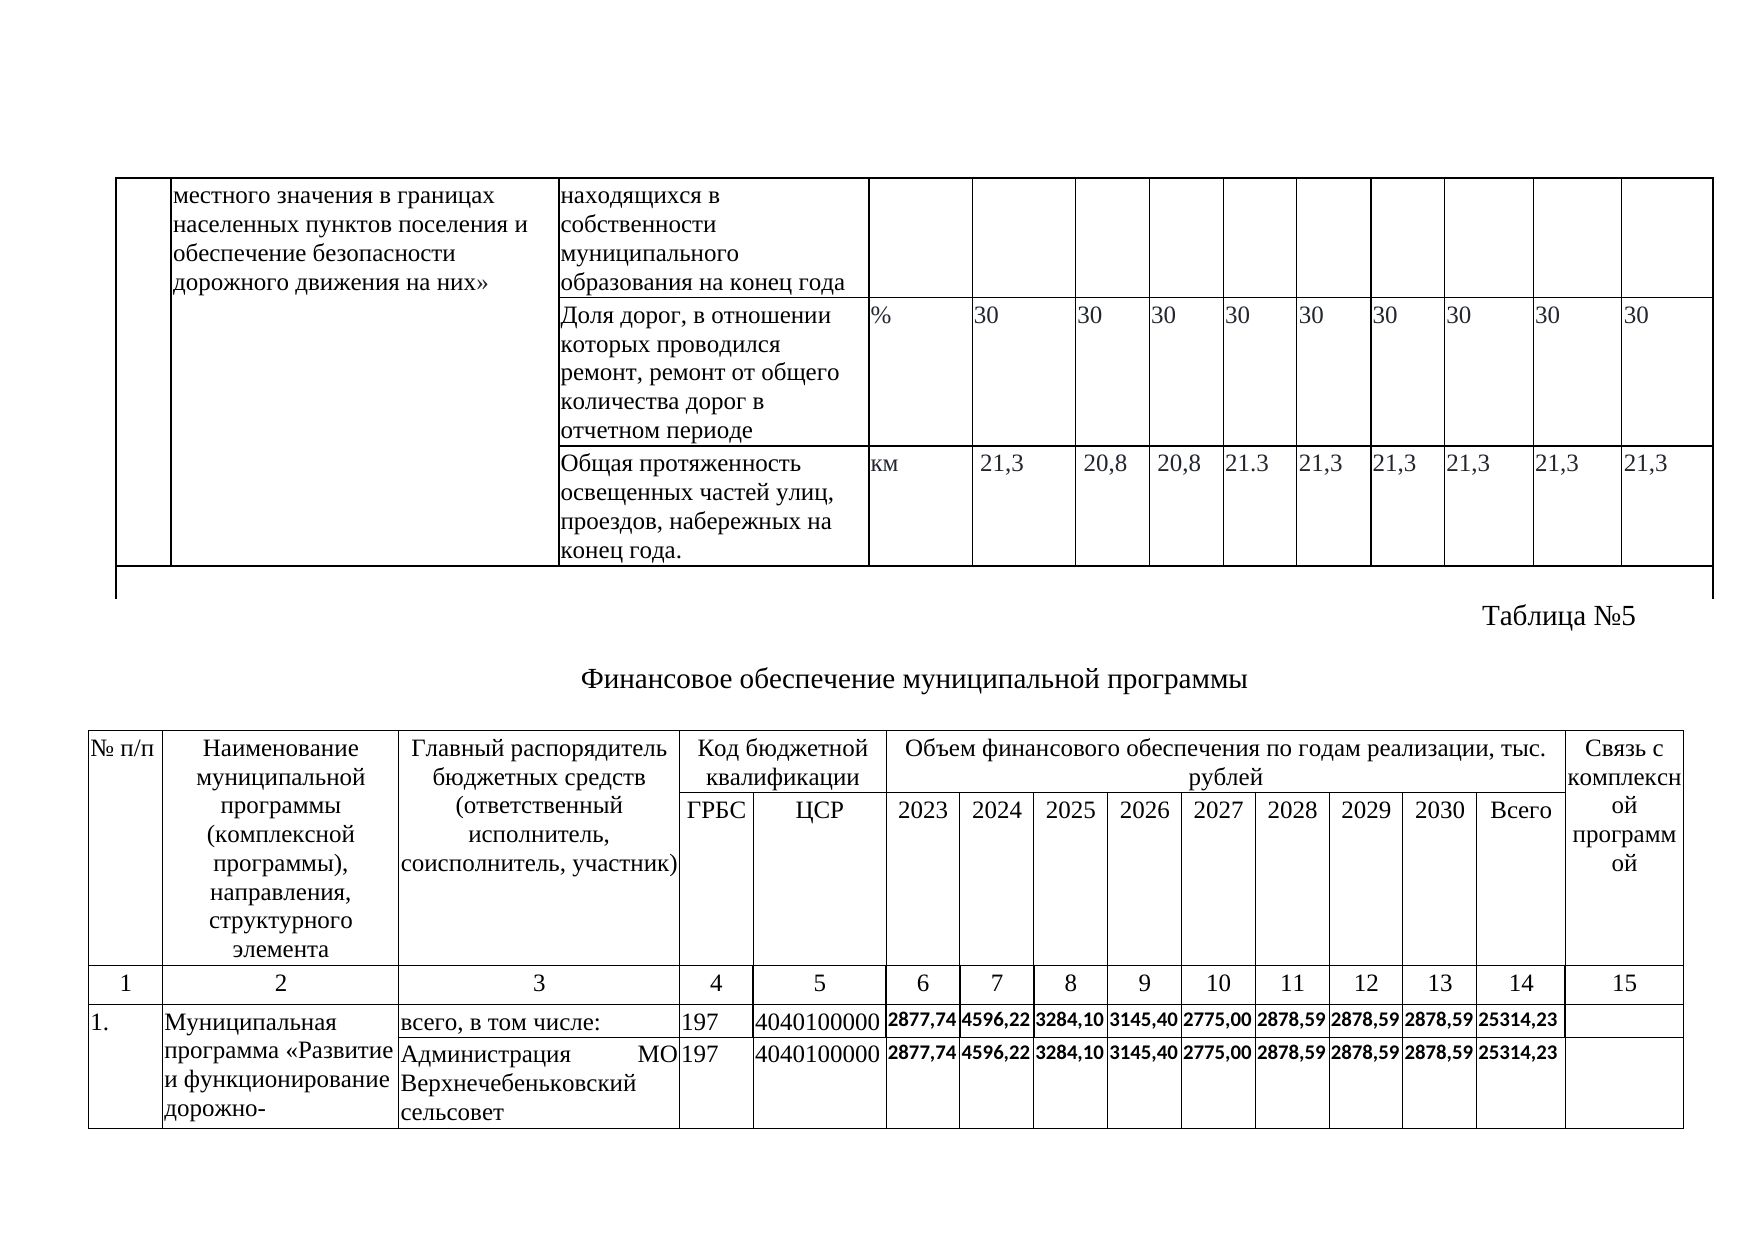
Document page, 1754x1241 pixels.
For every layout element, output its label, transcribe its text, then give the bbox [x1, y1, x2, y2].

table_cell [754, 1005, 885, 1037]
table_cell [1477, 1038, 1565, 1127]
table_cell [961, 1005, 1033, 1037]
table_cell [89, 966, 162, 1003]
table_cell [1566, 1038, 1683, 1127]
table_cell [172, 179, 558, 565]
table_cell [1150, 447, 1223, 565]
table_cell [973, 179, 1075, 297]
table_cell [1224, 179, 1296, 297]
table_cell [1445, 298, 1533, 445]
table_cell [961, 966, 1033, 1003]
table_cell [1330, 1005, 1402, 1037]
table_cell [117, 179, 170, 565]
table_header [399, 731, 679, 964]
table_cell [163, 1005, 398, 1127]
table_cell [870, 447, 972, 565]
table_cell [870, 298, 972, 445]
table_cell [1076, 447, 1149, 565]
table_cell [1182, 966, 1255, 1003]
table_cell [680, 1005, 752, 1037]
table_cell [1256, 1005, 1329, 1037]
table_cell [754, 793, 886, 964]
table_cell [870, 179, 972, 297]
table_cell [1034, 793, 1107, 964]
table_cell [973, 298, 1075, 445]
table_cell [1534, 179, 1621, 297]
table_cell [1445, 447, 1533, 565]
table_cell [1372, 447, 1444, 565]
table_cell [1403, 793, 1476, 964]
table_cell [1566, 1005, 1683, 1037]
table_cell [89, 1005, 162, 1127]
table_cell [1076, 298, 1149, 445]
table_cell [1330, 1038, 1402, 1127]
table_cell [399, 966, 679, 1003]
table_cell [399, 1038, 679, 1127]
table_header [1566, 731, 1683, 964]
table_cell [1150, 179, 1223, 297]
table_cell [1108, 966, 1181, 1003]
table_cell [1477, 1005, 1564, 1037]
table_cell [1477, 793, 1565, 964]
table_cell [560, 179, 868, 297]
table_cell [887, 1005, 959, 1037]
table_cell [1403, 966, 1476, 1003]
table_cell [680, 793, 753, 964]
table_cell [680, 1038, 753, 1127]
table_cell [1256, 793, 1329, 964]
text Финансовое обеспечение муниципальной программы [118, 661, 1636, 694]
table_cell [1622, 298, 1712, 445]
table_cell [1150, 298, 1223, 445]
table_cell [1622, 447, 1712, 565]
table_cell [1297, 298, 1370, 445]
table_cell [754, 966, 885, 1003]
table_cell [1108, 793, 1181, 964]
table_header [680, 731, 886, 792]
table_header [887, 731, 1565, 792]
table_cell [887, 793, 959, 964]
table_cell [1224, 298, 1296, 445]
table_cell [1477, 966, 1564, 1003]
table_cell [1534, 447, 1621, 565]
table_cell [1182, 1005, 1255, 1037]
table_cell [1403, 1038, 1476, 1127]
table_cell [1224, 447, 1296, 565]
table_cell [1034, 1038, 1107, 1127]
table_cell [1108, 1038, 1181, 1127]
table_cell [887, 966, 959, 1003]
text Таблица №5 [118, 598, 1636, 632]
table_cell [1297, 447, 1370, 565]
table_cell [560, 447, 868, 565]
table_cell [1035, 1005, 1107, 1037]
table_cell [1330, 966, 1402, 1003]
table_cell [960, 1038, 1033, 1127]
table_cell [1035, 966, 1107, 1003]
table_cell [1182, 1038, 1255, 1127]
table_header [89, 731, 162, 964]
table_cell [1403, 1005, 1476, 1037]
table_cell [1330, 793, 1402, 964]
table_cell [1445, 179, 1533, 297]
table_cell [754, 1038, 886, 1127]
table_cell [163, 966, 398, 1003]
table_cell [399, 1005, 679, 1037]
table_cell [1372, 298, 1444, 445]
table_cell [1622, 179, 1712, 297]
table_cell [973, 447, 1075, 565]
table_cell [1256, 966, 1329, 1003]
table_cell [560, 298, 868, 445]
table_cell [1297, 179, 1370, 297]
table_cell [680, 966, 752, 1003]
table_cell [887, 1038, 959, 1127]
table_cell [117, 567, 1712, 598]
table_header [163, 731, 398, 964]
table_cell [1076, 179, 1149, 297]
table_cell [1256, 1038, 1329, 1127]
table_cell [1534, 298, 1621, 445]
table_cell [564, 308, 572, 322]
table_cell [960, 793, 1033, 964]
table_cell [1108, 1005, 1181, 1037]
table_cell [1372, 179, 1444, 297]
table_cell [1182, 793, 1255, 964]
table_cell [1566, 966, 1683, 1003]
